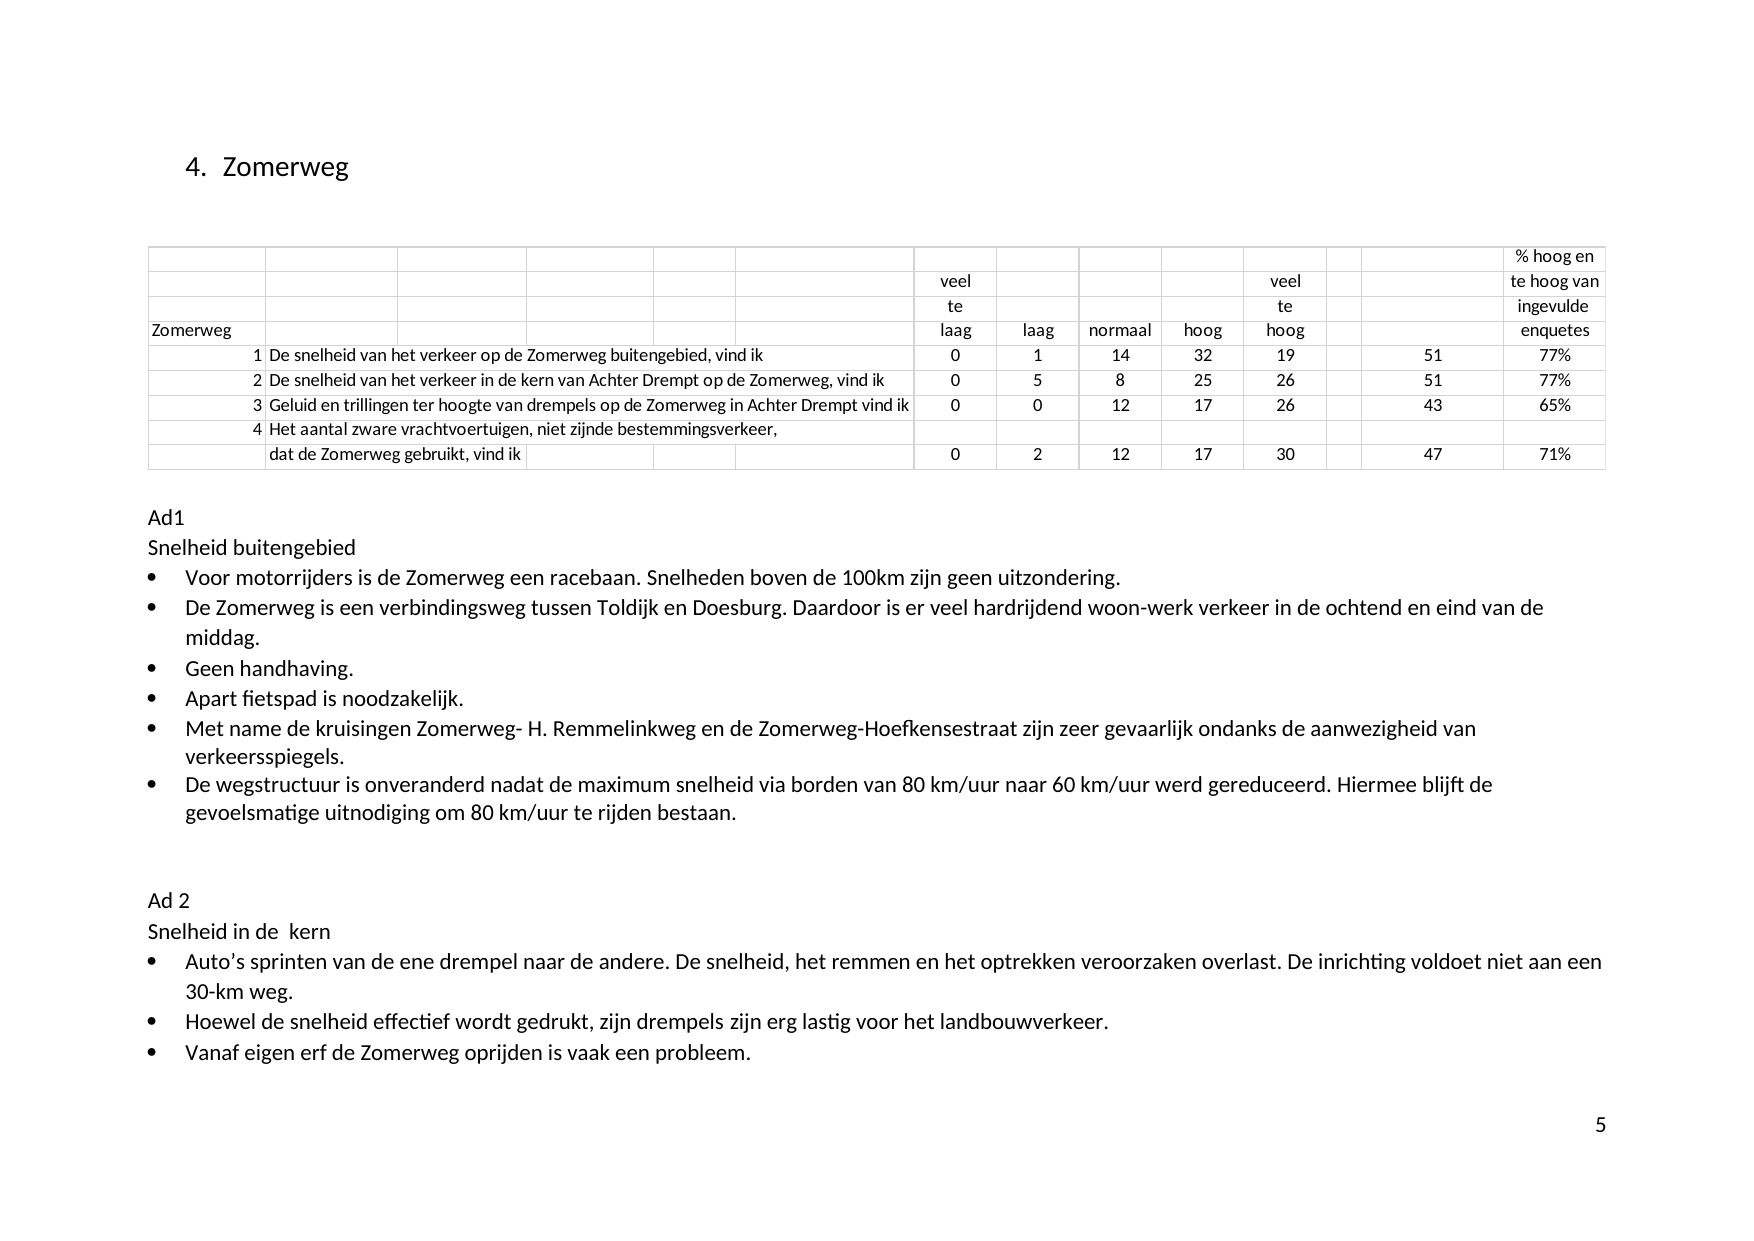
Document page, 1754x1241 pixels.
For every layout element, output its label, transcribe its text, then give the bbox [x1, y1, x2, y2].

list Hoewel de snelheid effectief wordt gedrukt, zijn drempels zijn erg lastig voor het landbouwverkeer. [148, 1007, 1606, 1035]
text Snelheid buitengebied [148, 533, 1606, 561]
text Ad1 [148, 503, 1606, 531]
list Auto’s sprinten van de ene drempel naar de andere. De snelheid, het remmen en het optrekken veroorzaken overlast. De inrichting voldoet niet aan een 30-km weg. [148, 947, 1606, 1005]
text Snelheid in de kern [148, 917, 1606, 945]
list De wegstructuur is onveranderd nadat de maximum snelheid via borden van 80 km/uur naar 60 km/uur werd gereduceerd. Hiermee blijft de gevoelsmatige uitnodiging om 80 km/uur te rijden bestaan. [148, 770, 1606, 826]
list Vanaf eigen erf de Zomerweg oprijden is vaak een probleem. [148, 1038, 1606, 1066]
list Geen handhaving. [148, 654, 1606, 682]
list Voor motorrijders is de Zomerweg een racebaan. Snelheden boven de 100km zijn geen uitzondering. [148, 563, 1606, 591]
list Met name de kruisingen Zomerweg- H. Remmelinkweg en de Zomerweg-Hoefkensestraat zijn zeer gevaarlijk ondanks de aanwezigheid van verkeersspiegels. [148, 714, 1606, 770]
list Zomerweg [185, 148, 1606, 183]
list Apart fietspad is noodzakelijk. [148, 684, 1606, 712]
list De Zomerweg is een verbindingsweg tussen Toldijk en Doesburg. Daardoor is er veel hardrijdend woon-werk verkeer in de ochtend en eind van de middag. [148, 593, 1606, 651]
text Ad 2 [148, 887, 1606, 914]
